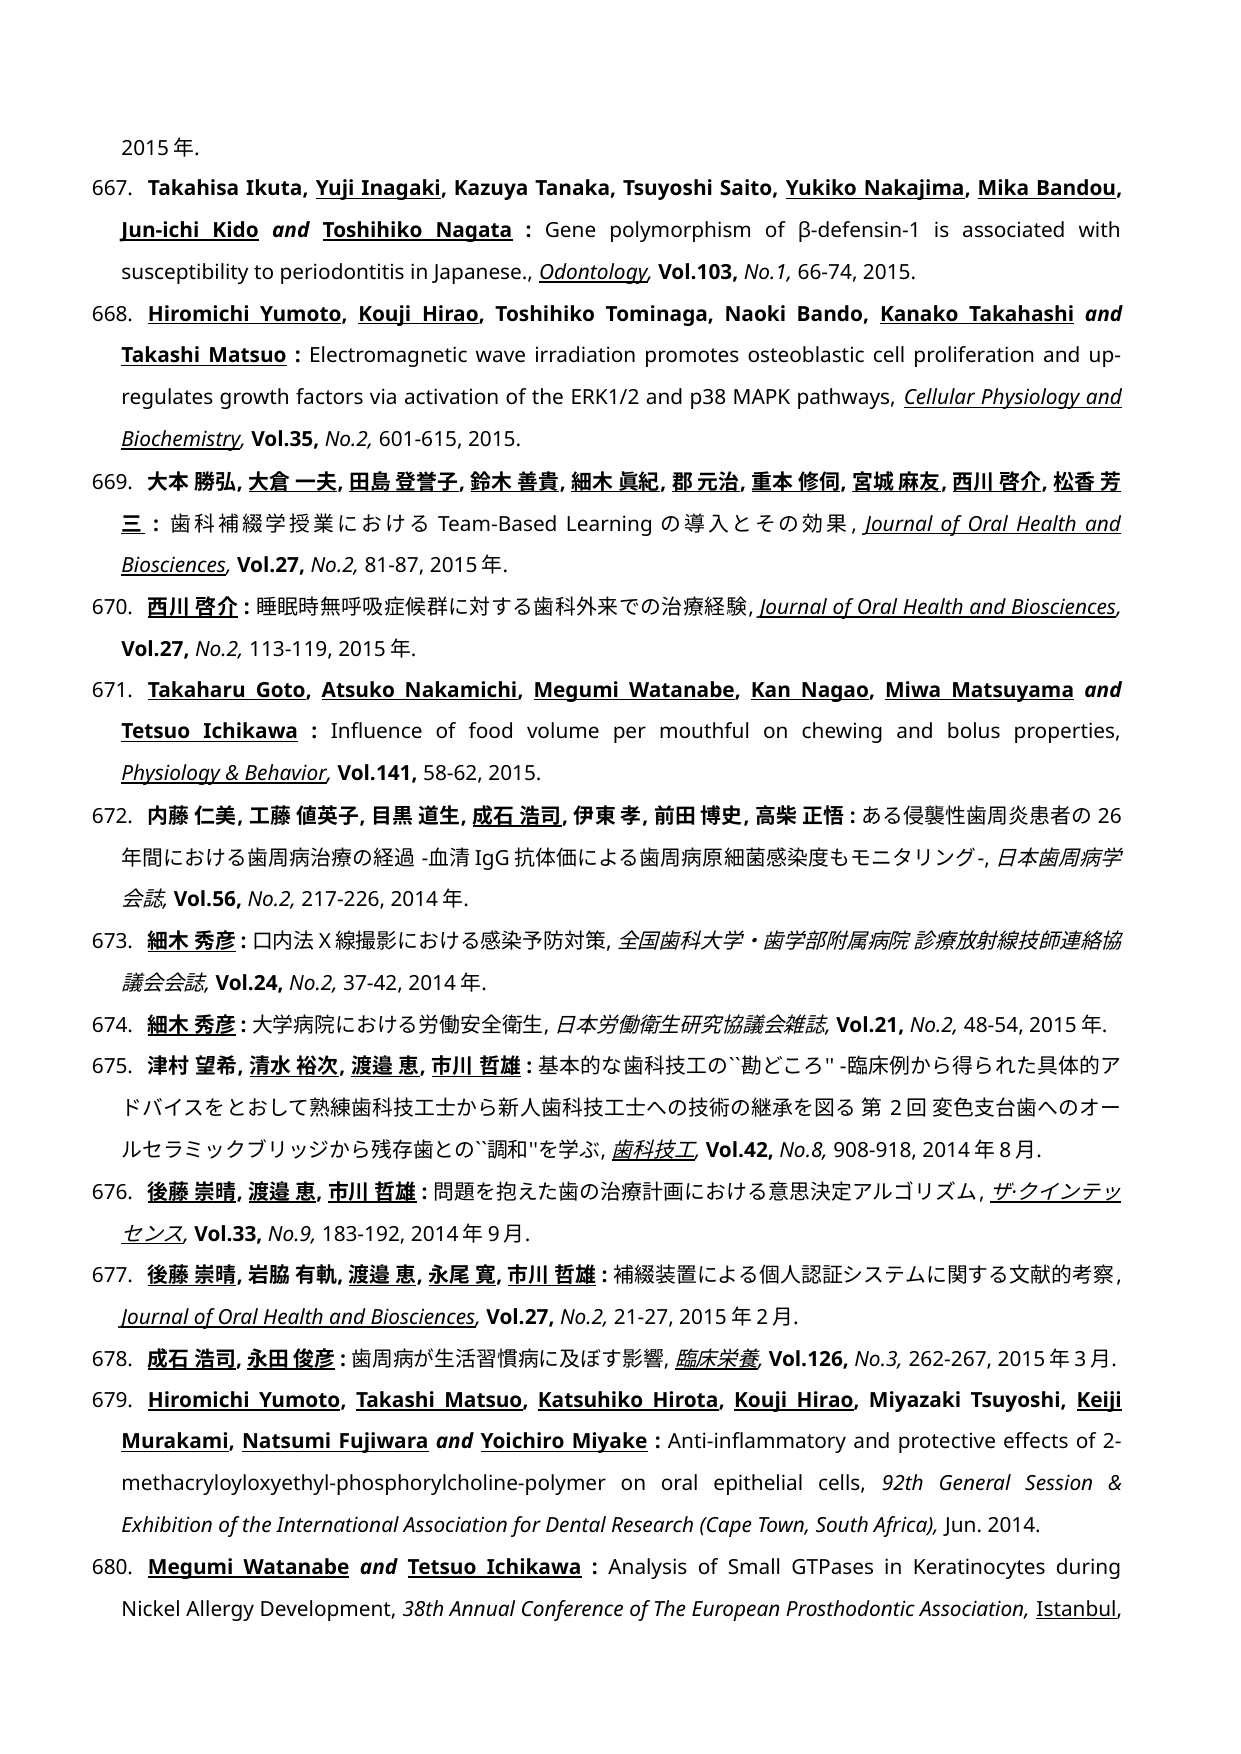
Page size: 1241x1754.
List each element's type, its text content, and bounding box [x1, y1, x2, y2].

list 津村 望希, 清水 裕次, 渡邉 恵, 市川 哲雄 : 基本的な歯科技工の``勘どころ'' -臨床例から得られた具体的アドバイスをとおして熟練歯科技工士から新人歯科技工士への技術の継承を図る 第2回 変色支台歯へのオールセラミックブリッジから残存歯との``調和''を学ぶ, 歯科技工, Vol.42, No.8, 908-918, 2014年8月. [92, 1044, 1122, 1169]
list Hiromichi Yumoto, Kouji Hirao, Toshihiko Tominaga, Naoki Bando, Kanako Takahashi and Takashi Matsuo : Electromagnetic wave irradiation promotes osteoblastic cell proliferation and up-regulates growth factors via activation of the ERK1/2 and p38 MAPK pathways, Cellular Physiology and Biochemistry, Vol.35, No.2, 601-615, 2015. [92, 292, 1122, 459]
list 後藤 崇晴, 岩脇 有軌, 渡邉 恵, 永尾 寛, 市川 哲雄 : 補綴装置による個人認証システムに関する文献的考察, Journal of Oral Health and Biosciences, Vol.27, No.2, 21-27, 2015年2月. [92, 1253, 1122, 1336]
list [92, 125, 1122, 167]
list 大本 勝弘, 大倉 一夫, 田島 登誉子, 鈴木 善貴, 細木 眞紀, 郡 元治, 重本 修伺, 宮城 麻友, 西川 啓介, 松香 芳三 : 歯科補綴学授業におけるTeam-Based Learningの導入とその効果, Journal of Oral Health and Biosciences, Vol.27, No.2, 81-87, 2015年. [92, 459, 1122, 584]
list 後藤 崇晴, 渡邉 恵, 市川 哲雄 : 問題を抱えた歯の治療計画における意思決定アルゴリズム, ザ·クインテッセンス, Vol.33, No.9, 183-192, 2014年9月. [92, 1169, 1122, 1253]
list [92, 1545, 1122, 1629]
list Hiromichi Yumoto, Takashi Matsuo, Katsuhiko Hirota, Kouji Hirao, Miyazaki Tsuyoshi, Keiji Murakami, Natsumi Fujiwara and Yoichiro Miyake : Anti-inflammatory and protective effects of 2-methacryloyloxyethyl-phosphorylcholine-polymer on oral epithelial cells, 92th General Session & Exhibition of the International Association for Dental Research (Cape Town, South Africa), Jun. 2014. [92, 1378, 1122, 1545]
list 細木 秀彦 : 口内法X線撮影における感染予防対策, 全国歯科大学・歯学部附属病院 診療放射線技師連絡協議会会誌, Vol.24, No.2, 37-42, 2014年. [92, 919, 1122, 1002]
list Takaharu Goto, Atsuko Nakamichi, Megumi Watanabe, Kan Nagao, Miwa Matsuyama and Tetsuo Ichikawa : Influence of food volume per mouthful on chewing and bolus properties, Physiology & Behavior, Vol.141, 58-62, 2015. [92, 668, 1122, 793]
list Takahisa Ikuta, Yuji Inagaki, Kazuya Tanaka, Tsuyoshi Saito, Yukiko Nakajima, Mika Bandou, Jun-ichi Kido and Toshihiko Nagata : Gene polymorphism of β-defensin-1 is associated with susceptibility to periodontitis in Japanese., Odontology, Vol.103, No.1, 66-74, 2015. [92, 167, 1122, 292]
list 西川 啓介 : 睡眠時無呼吸症候群に対する歯科外来での治療経験, Journal of Oral Health and Biosciences, Vol.27, No.2, 113-119, 2015年. [92, 584, 1122, 668]
list 細木 秀彦 : 大学病院における労働安全衛生, 日本労働衛生研究協議会雑誌, Vol.21, No.2, 48-54, 2015年. [92, 1002, 1122, 1044]
list 成石 浩司, 永田 俊彦 : 歯周病が生活習慣病に及ぼす影響, 臨床栄養, Vol.126, No.3, 262-267, 2015年3月. [92, 1336, 1122, 1378]
list 内藤 仁美, 工藤 値英子, 目黒 道生, 成石 浩司, 伊東 孝, 前田 博史, 高柴 正悟 : ある侵襲性歯周炎患者の26年間における歯周病治療の経過 -血清IgG抗体価による歯周病原細菌感染度もモニタリング-, 日本歯周病学会誌, Vol.56, No.2, 217-226, 2014年. [92, 793, 1122, 919]
